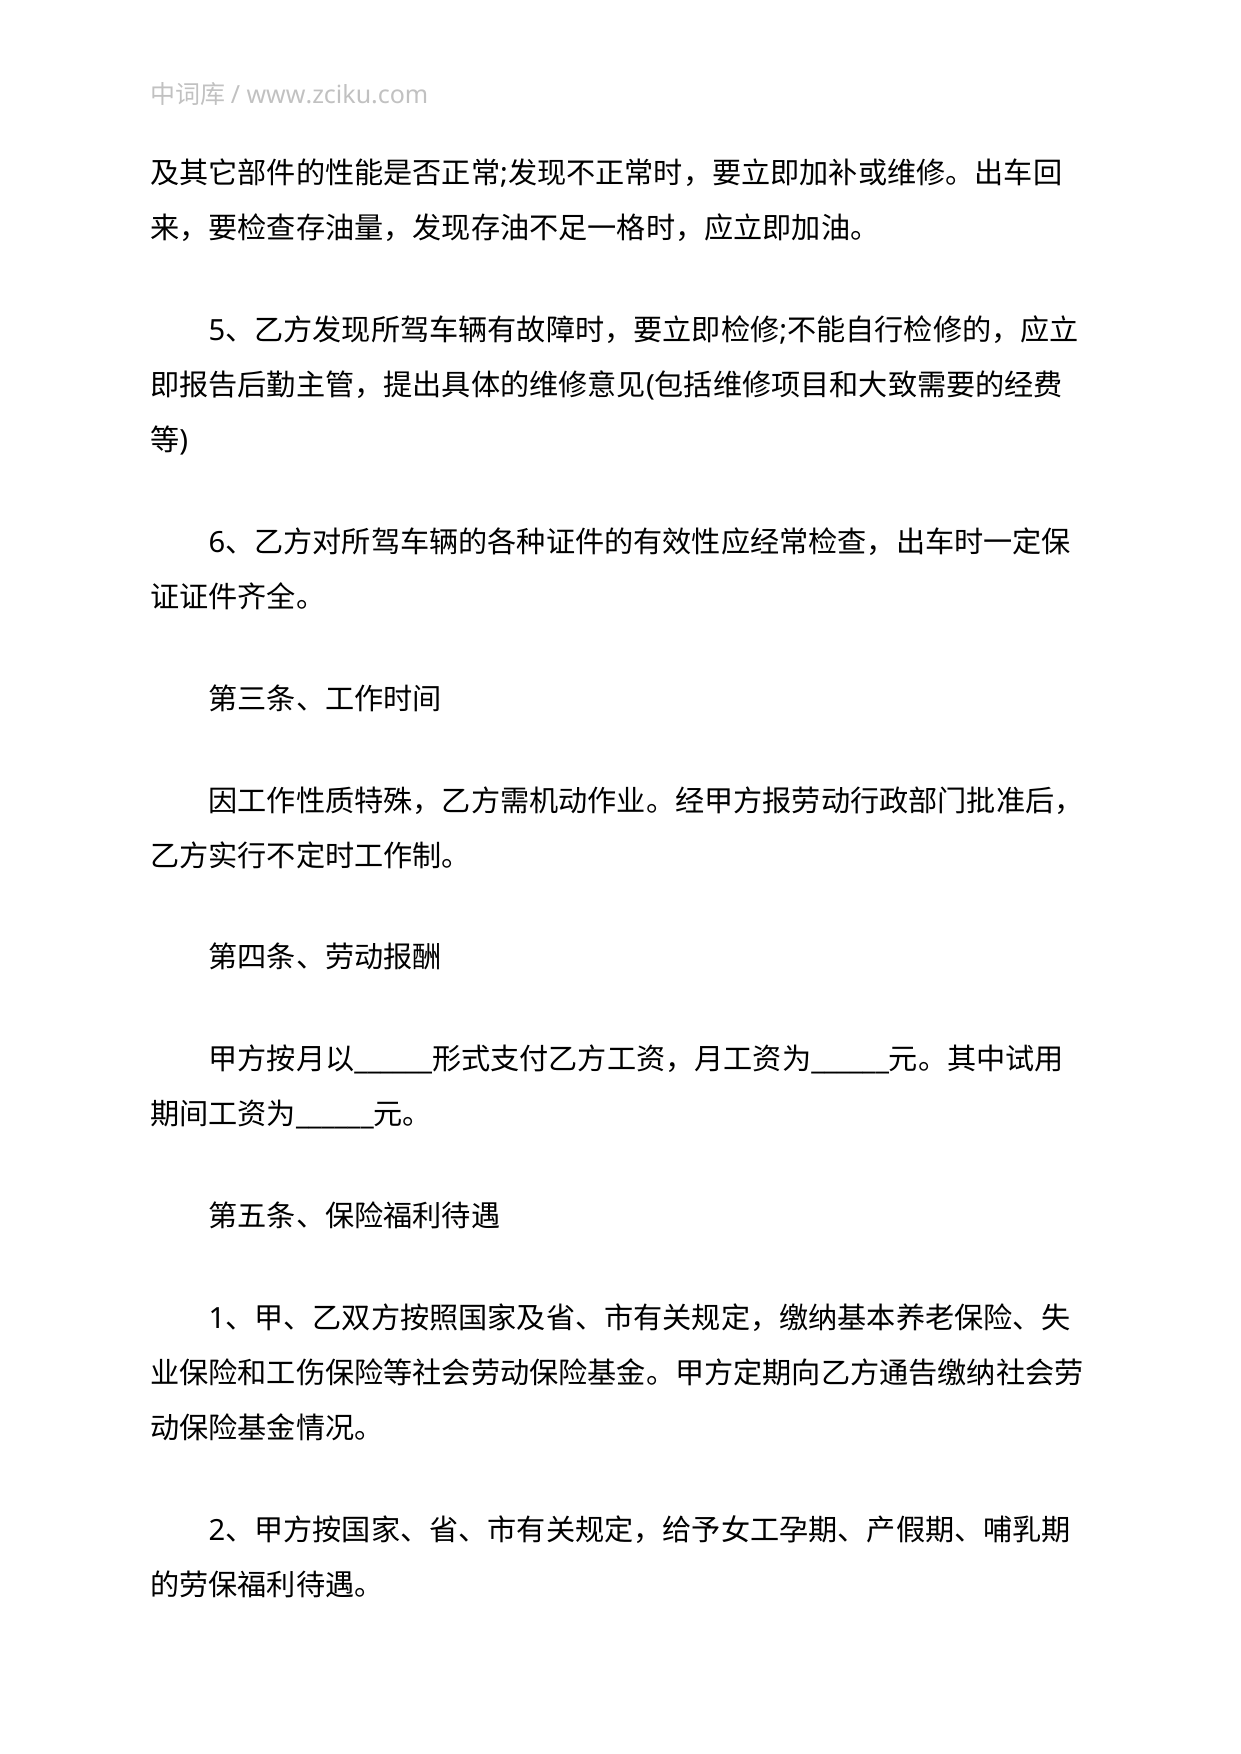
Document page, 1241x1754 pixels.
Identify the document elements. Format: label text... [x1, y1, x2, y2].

text 第五条、保险福利待遇 [150, 1193, 1090, 1235]
text 甲方按月以______形式支付乙方工资，月工资为______元。其中试用期间工资为______元。 [150, 1036, 1090, 1133]
text 5、乙方发现所驾车辆有故障时，要立即检修;不能自行检修的，应立即报告后勤主管，提出具体的维修意见(包括维修项目和大致需要的经费等) [150, 307, 1090, 459]
text 第四条、劳动报酬 [150, 934, 1090, 976]
text 6、乙方对所驾车辆的各种证件的有效性应经常检查，出车时一定保证证件齐全。 [150, 519, 1090, 616]
text 2、甲方按国家、省、市有关规定，给予女工孕期、产假期、哺乳期的劳保福利待遇。 [150, 1506, 1090, 1603]
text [150, 150, 1090, 247]
text 因工作性质特殊，乙方需机动作业。经甲方报劳动行政部门批准后，乙方实行不定时工作制。 [150, 777, 1090, 874]
text 1、甲、乙双方按照国家及省、市有关规定，缴纳基本养老保险、失业保险和工伤保险等社会劳动保险基金。甲方定期向乙方通告缴纳社会劳动保险基金情况。 [150, 1294, 1090, 1447]
text 第三条、工作时间 [150, 676, 1090, 718]
